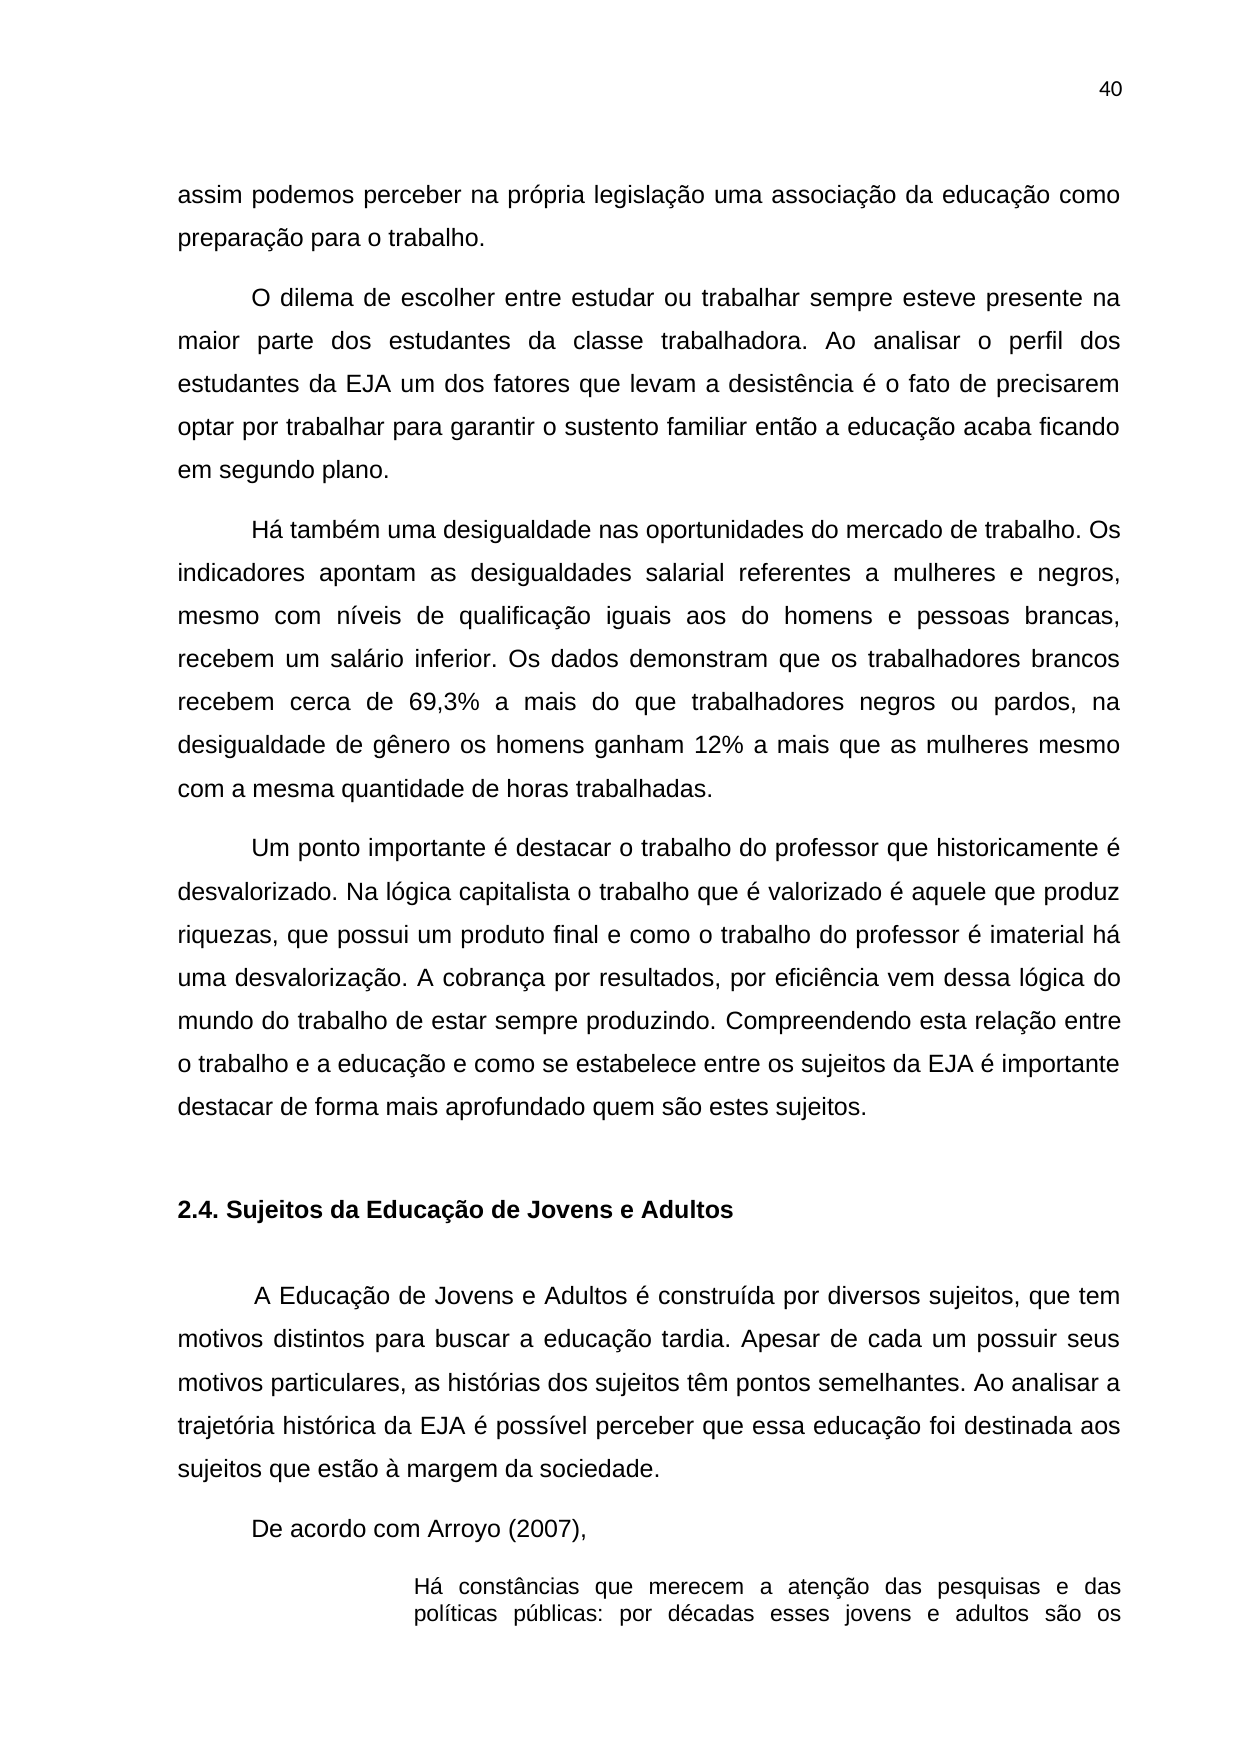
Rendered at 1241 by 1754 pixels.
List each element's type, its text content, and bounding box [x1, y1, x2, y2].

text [413, 1573, 1122, 1626]
text Um ponto importante é destacar o trabalho do professor que historicamente é desvalorizado. Na lógica capitalista o trabalho que é valorizado é aquele que produz riquezas, que possui um produto final e como o trabalho do professor é imaterial há uma desvalorização. A cobrança por resultados, por eficiência vem dessa lógica do mundo do trabalho de estar sempre produzindo. Compreendendo esta relação entre o trabalho e a educação e como se estabelece entre os sujeitos da EJA é importante destacar de forma mais aprofundado quem são estes sujeitos. [177, 833, 1122, 1121]
text De acordo com Arroyo (2007), [177, 1513, 1122, 1542]
text A Educação de Jovens e Adultos é construída por diversos sujeitos, que tem motivos distintos para buscar a educação tardia. Apesar de cada um possuir seus motivos particulares, as histórias dos sujeitos têm pontos semelhantes. Ao analisar a trajetória histórica da EJA é possível perceber que essa educação foi destinada aos sujeitos que estão à margem da sociedade. [177, 1281, 1122, 1482]
text 2.4. Sujeitos da Educação de Jovens e Adultos [177, 1195, 1122, 1224]
text Há também uma desigualdade nas oportunidades do mercado de trabalho. Os indicadores apontam as desigualdades salarial referentes a mulheres e negros, mesmo com níveis de qualificação iguais aos do homens e pessoas brancas, recebem um salário inferior. Os dados demonstram que os trabalhadores brancos recebem cerca de 69,3% a mais do que trabalhadores negros ou pardos, na desigualdade de gênero os homens ganham 12% a mais que as mulheres mesmo com a mesma quantidade de horas trabalhadas. [177, 515, 1122, 802]
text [177, 179, 1122, 251]
text O dilema de escolher entre estudar ou trabalhar sempre esteve presente na maior parte dos estudantes da classe trabalhadora. Ao analisar o perfil dos estudantes da EJA um dos fatores que levam a desistência é o fato de precisarem optar por trabalhar para garantir o sustento familiar então a educação acaba ficando em segundo plano. [177, 282, 1122, 484]
